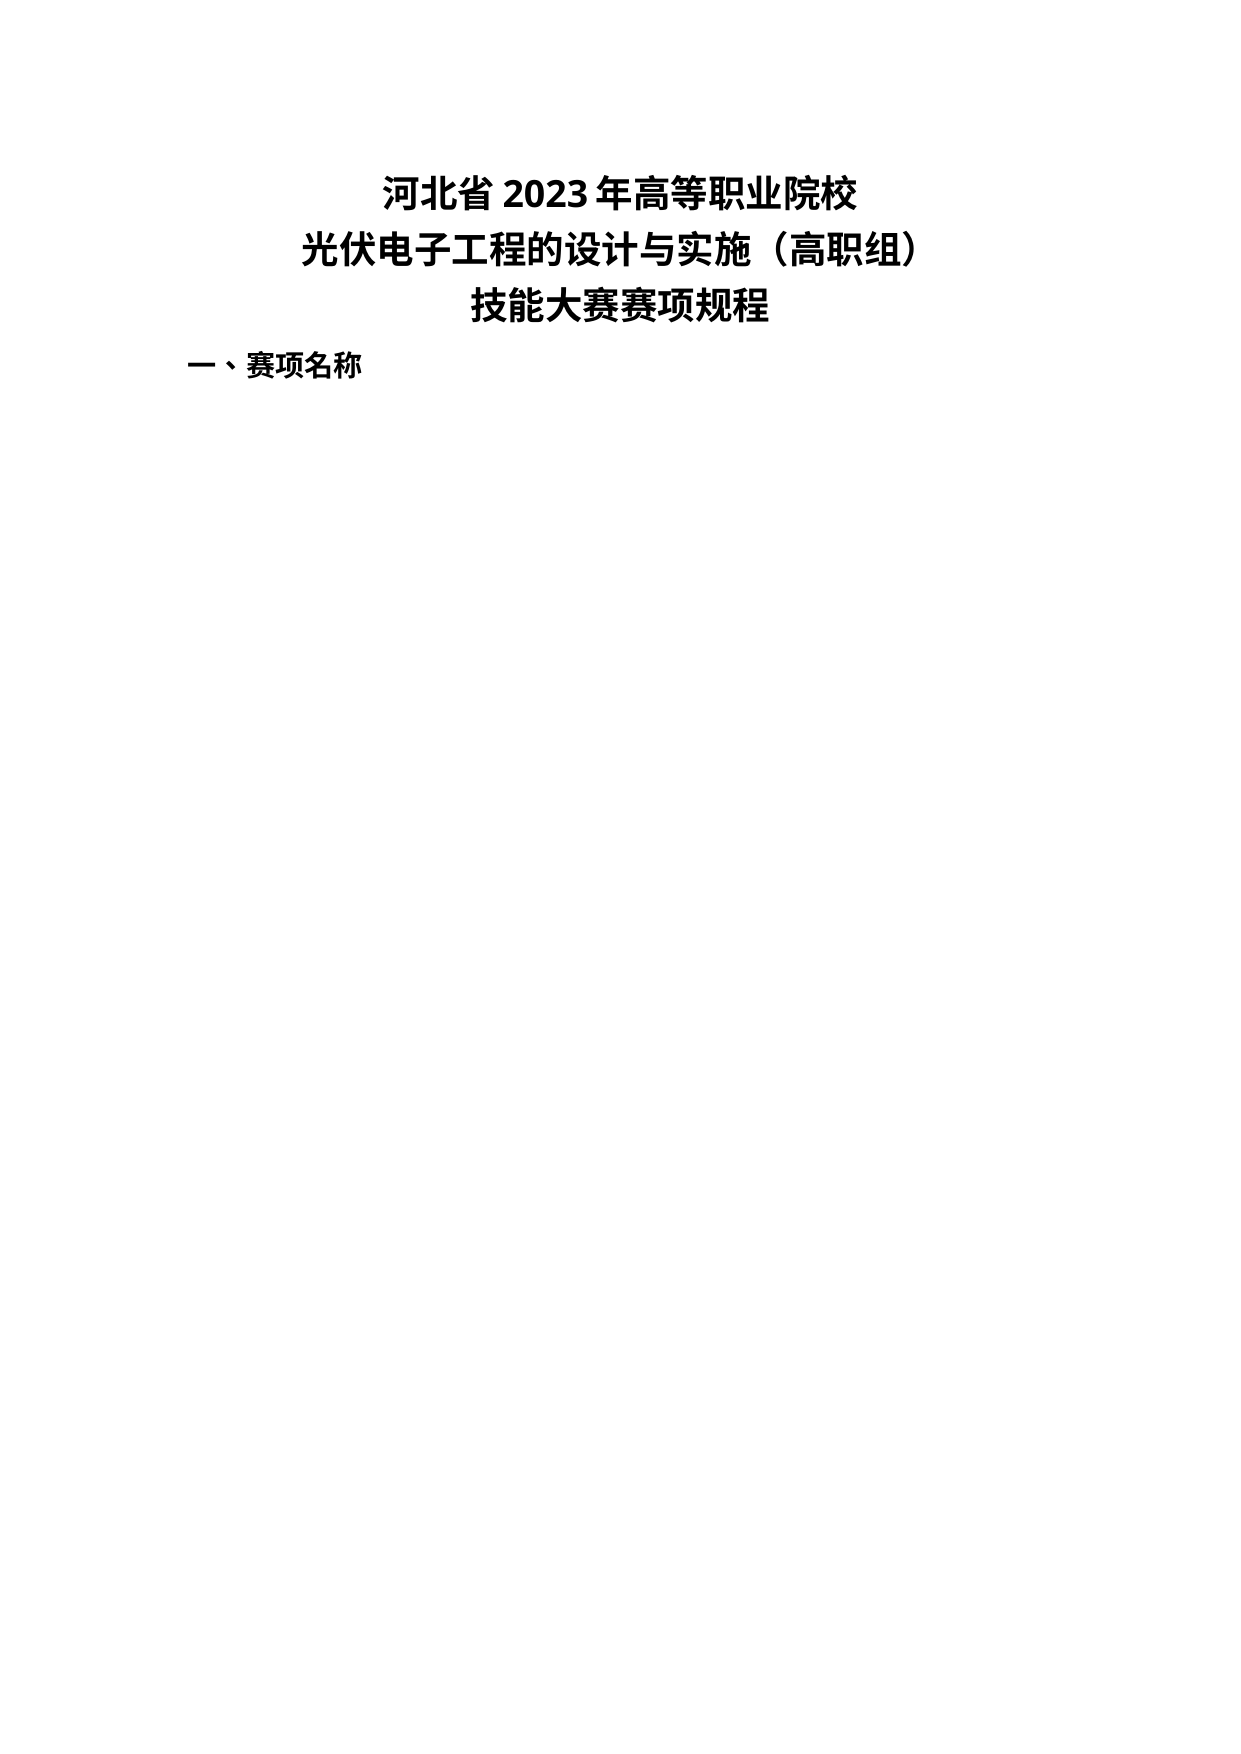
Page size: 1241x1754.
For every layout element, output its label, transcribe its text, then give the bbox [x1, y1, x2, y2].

text 河北省2023年高等职业院校 [187, 162, 1053, 218]
text 一、赛项名称 [187, 331, 1053, 396]
text 光伏电子工程的设计与实施（高职组） [187, 218, 1053, 274]
text 技能大赛赛项规程 [187, 274, 1053, 331]
